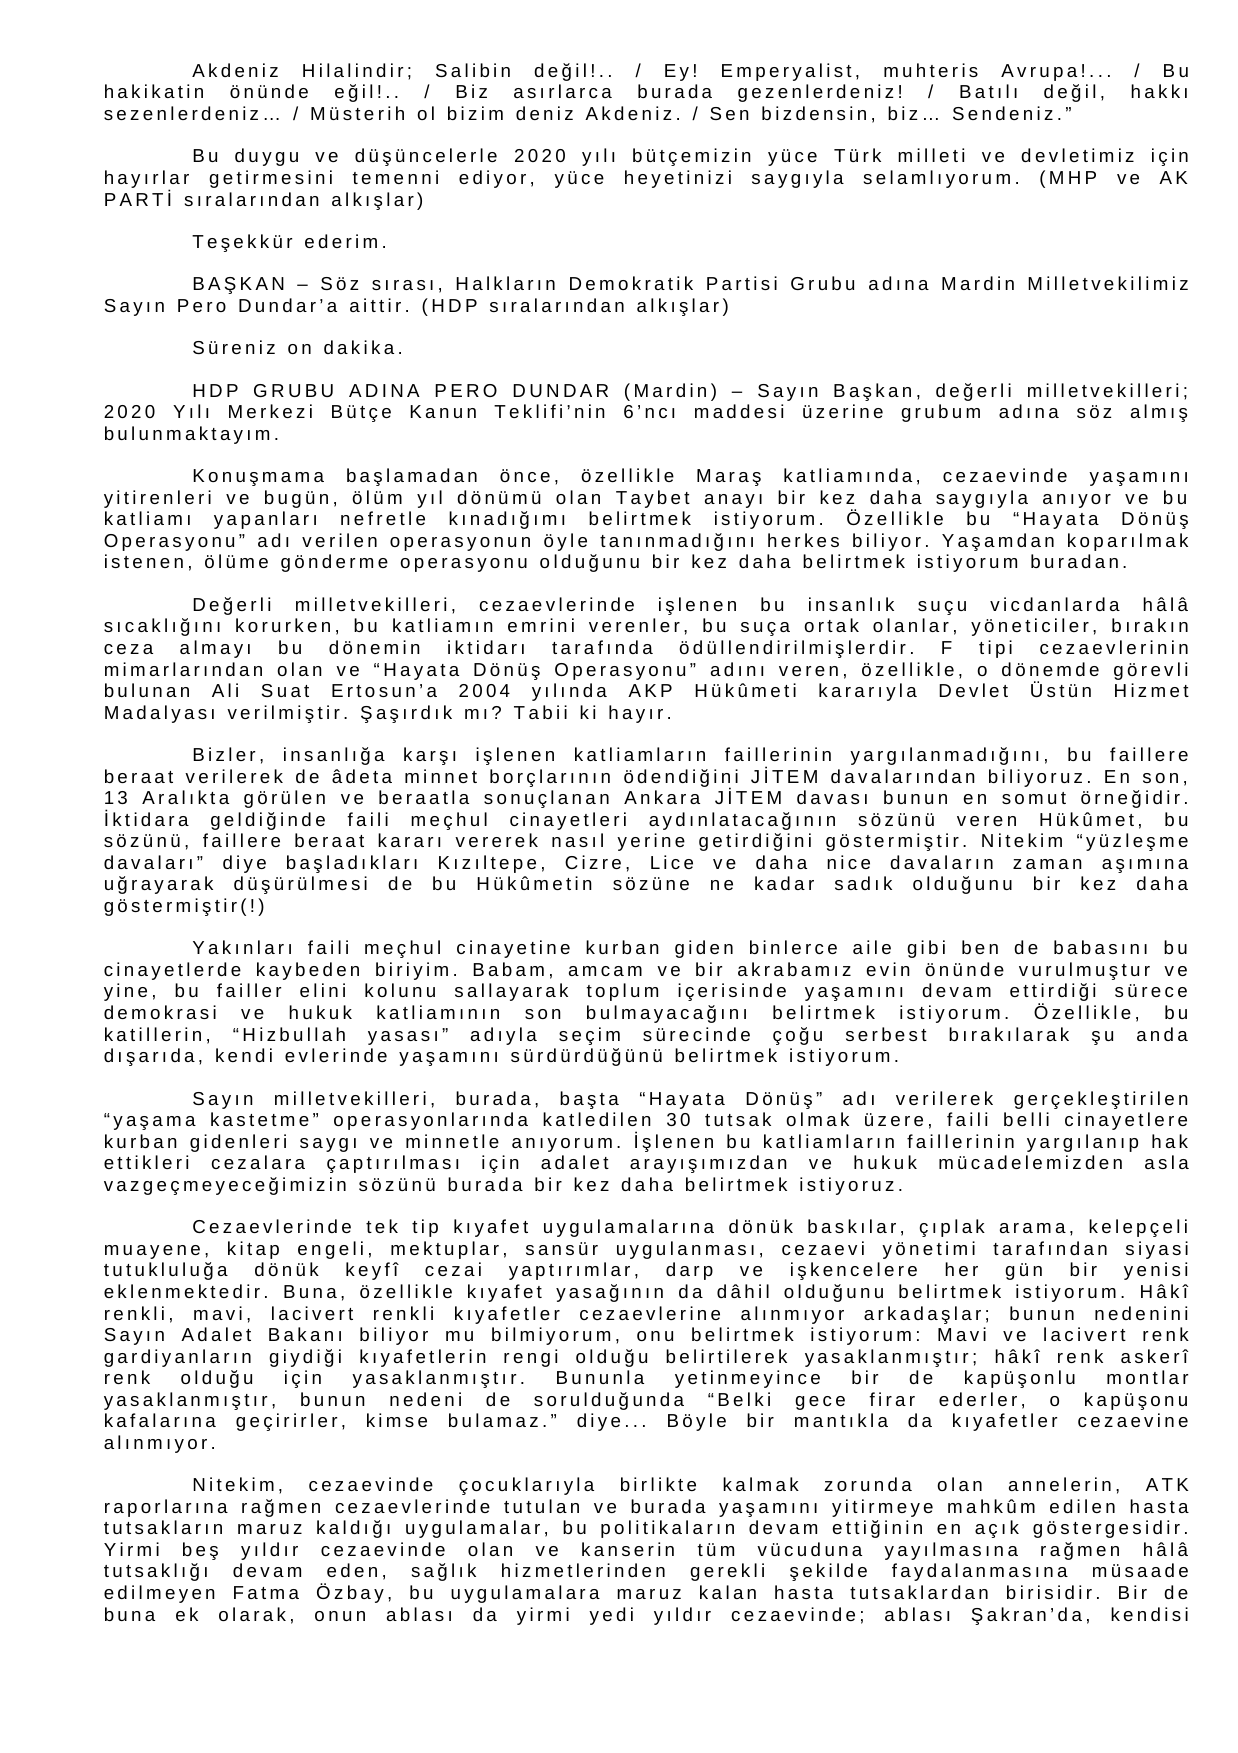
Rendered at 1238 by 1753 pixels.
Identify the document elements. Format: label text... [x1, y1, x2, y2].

text Süreniz on dakika. [103, 337, 1190, 359]
text Bu duygu ve düşüncelerle 2020 yılı bütçemizin yüce Türk milleti ve devletimiz için hayırlar getirmesini temenni ediyor, yüce heyetinizi saygıyla selamlıyorum. (MHP ve AK PARTİ sıralarından alkışlar) [103, 145, 1190, 210]
text BAŞKAN – Söz sırası, Halkların Demokratik Partisi Grubu adına Mardin Milletvekilimiz Sayın Pero Dundar’a aittir. (HDP sıralarından alkışlar) [103, 273, 1190, 316]
text Teşekkür ederim. [103, 231, 1190, 252]
text Bizler, insanlığa karşı işlenen katliamların faillerinin yargılanmadığını, bu faillere beraat verilerek de âdeta minnet borçlarının ödendiğini JİTEM davalarından biliyoruz. En son, 13 Aralıkta görülen ve beraatla sonuçlanan Ankara JİTEM davası bunun en somut örneğidir. İktidara geldiğinde faili meçhul cinayetleri aydınlatacağının sözünü veren Hükûmet, bu sözünü, faillere beraat kararı vererek nasıl yerine getirdiğini göstermiştir. Nitekim “yüzleşme davaları” diye başladıkları Kızıltepe, Cizre, Lice ve daha nice davaların zaman aşımına uğrayarak düşürülmesi de bu Hükûmetin sözüne ne kadar sadık olduğunu bir kez daha göstermiştir(!) [103, 744, 1190, 916]
text Değerli milletvekilleri, cezaevlerinde işlenen bu insanlık suçu vicdanlarda hâlâ sıcaklığını korurken, bu katliamın emrini verenler, bu suça ortak olanlar, yöneticiler, bırakın ceza almayı bu dönemin iktidarı tarafında ödüllendirilmişlerdir. F tipi cezaevlerinin mimarlarından olan ve “Hayata Dönüş Operasyonu” adını veren, özellikle, o dönemde görevli bulunan Ali Suat Ertosun’a 2004 yılında AKP Hükûmeti kararıyla Devlet Üstün Hizmet Madalyası verilmiştir. Şaşırdık mı? Tabii ki hayır. [103, 594, 1190, 723]
text Akdeniz Hilalindir; Salibin değil!.. / Ey! Emperyalist, muhteris Avrupa!... / Bu hakikatin önünde eğil!.. / Biz asırlarca burada gezenlerdeniz! / Batılı değil, hakkı sezenlerdeniz… / Müsterih ol bizim deniz Akdeniz. / Sen bizdensin, biz… Sendeniz.” [103, 60, 1190, 124]
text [103, 1474, 1190, 1625]
text Konuşmama başlamadan önce, özellikle Maraş katliamında, cezaevinde yaşamını yitirenleri ve bugün, ölüm yıl dönümü olan Taybet anayı bir kez daha saygıyla anıyor ve bu katliamı yapanları nefretle kınadığımı belirtmek istiyorum. Özellikle bu “Hayata Dönüş Operasyonu” adı verilen operasyonun öyle tanınmadığını herkes biliyor. Yaşamdan koparılmak istenen, ölüme gönderme operasyonu olduğunu bir kez daha belirtmek istiyorum buradan. [103, 465, 1190, 573]
text Yakınları faili meçhul cinayetine kurban giden binlerce aile gibi ben de babasını bu cinayetlerde kaybeden biriyim. Babam, amcam ve bir akrabamız evin önünde vurulmuştur ve yine, bu failler elini kolunu sallayarak toplum içerisinde yaşamını devam ettirdiği sürece demokrasi ve hukuk katliamının son bulmayacağını belirtmek istiyorum. Özellikle, bu katillerin, “Hizbullah yasası” adıyla seçim sürecinde çoğu serbest bırakılarak şu anda dışarıda, kendi evlerinde yaşamını sürdürdüğünü belirtmek istiyorum. [103, 937, 1190, 1067]
text Cezaevlerinde tek tip kıyafet uygulamalarına dönük baskılar, çıplak arama, kelepçeli muayene, kitap engeli, mektuplar, sansür uygulanması, cezaevi yönetimi tarafından siyasi tutukluluğa dönük keyfî cezai yaptırımlar, darp ve işkencelere her gün bir yenisi eklenmektedir. Buna, özellikle kıyafet yasağının da dâhil olduğunu belirtmek istiyorum. Hâkî renkli, mavi, lacivert renkli kıyafetler cezaevlerine alınmıyor arkadaşlar; bunun nedenini Sayın Adalet Bakanı biliyor mu bilmiyorum, onu belirtmek istiyorum: Mavi ve lacivert renk gardiyanların giydiği kıyafetlerin rengi olduğu belirtilerek yasaklanmıştır; hâkî renk askerî renk olduğu için yasaklanmıştır. Bununla yetinmeyince bir de kapüşonlu montlar yasaklanmıştır, bunun nedeni de sorulduğunda “Belki gece firar ederler, o kapüşonu kafalarına geçirirler, kimse bulamaz.” diye... Böyle bir mantıkla da kıyafetler cezaevine alınmıyor. [103, 1216, 1190, 1453]
text HDP GRUBU ADINA PERO DUNDAR (Mardin) – Sayın Başkan, değerli milletvekilleri; 2020 Yılı Merkezi Bütçe Kanun Teklifi’nin 6’ncı maddesi üzerine grubum adına söz almış bulunmaktayım. [103, 379, 1190, 444]
text Sayın milletvekilleri, burada, başta “Hayata Dönüş” adı verilerek gerçekleştirilen “yaşama kastetme” operasyonlarında katledilen 30 tutsak olmak üzere, faili belli cinayetlere kurban gidenleri saygı ve minnetle anıyorum. İşlenen bu katliamların faillerinin yargılanıp hak ettikleri cezalara çaptırılması için adalet arayışımızdan ve hukuk mücadelemizden asla vazgeçmeyeceğimizin sözünü burada bir kez daha belirtmek istiyoruz. [103, 1087, 1190, 1195]
